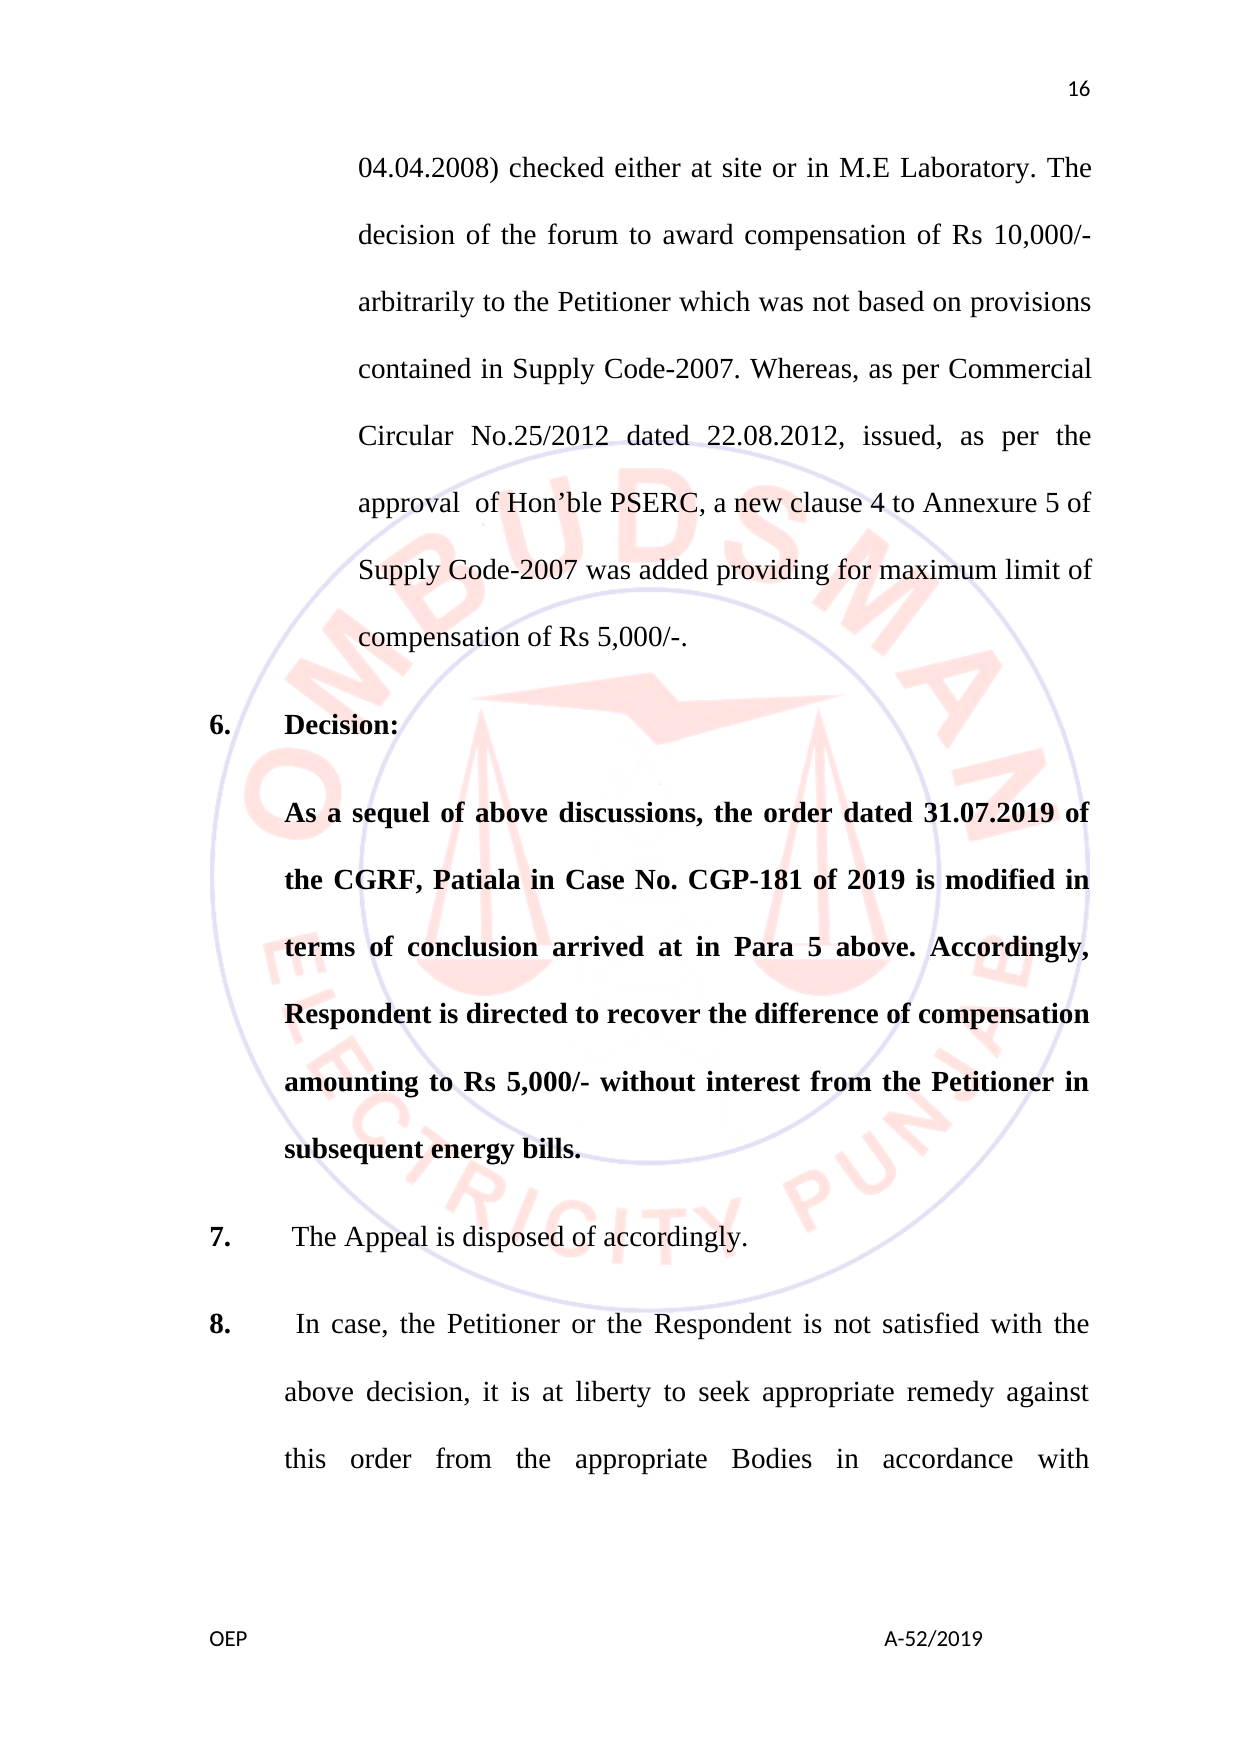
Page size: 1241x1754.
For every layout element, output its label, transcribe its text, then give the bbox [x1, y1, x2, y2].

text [209, 1307, 1090, 1474]
text 6. Decision: [209, 707, 1090, 741]
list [283, 150, 1093, 653]
text As a sequel of above discussions, the order dated 31.07.2019 of the CGRF, Patiala in Case No. CGP-181 of 2019 is modified in terms of conclusion arrived at in Para 5 above. Accordingly, Respondent is directed to recover the difference of compensation amounting to Rs 5,000/- without interest from the Petitioner in subsequent energy bills. [284, 795, 1090, 1164]
text 7. The Appeal is disposed of accordingly. [209, 1219, 1090, 1252]
